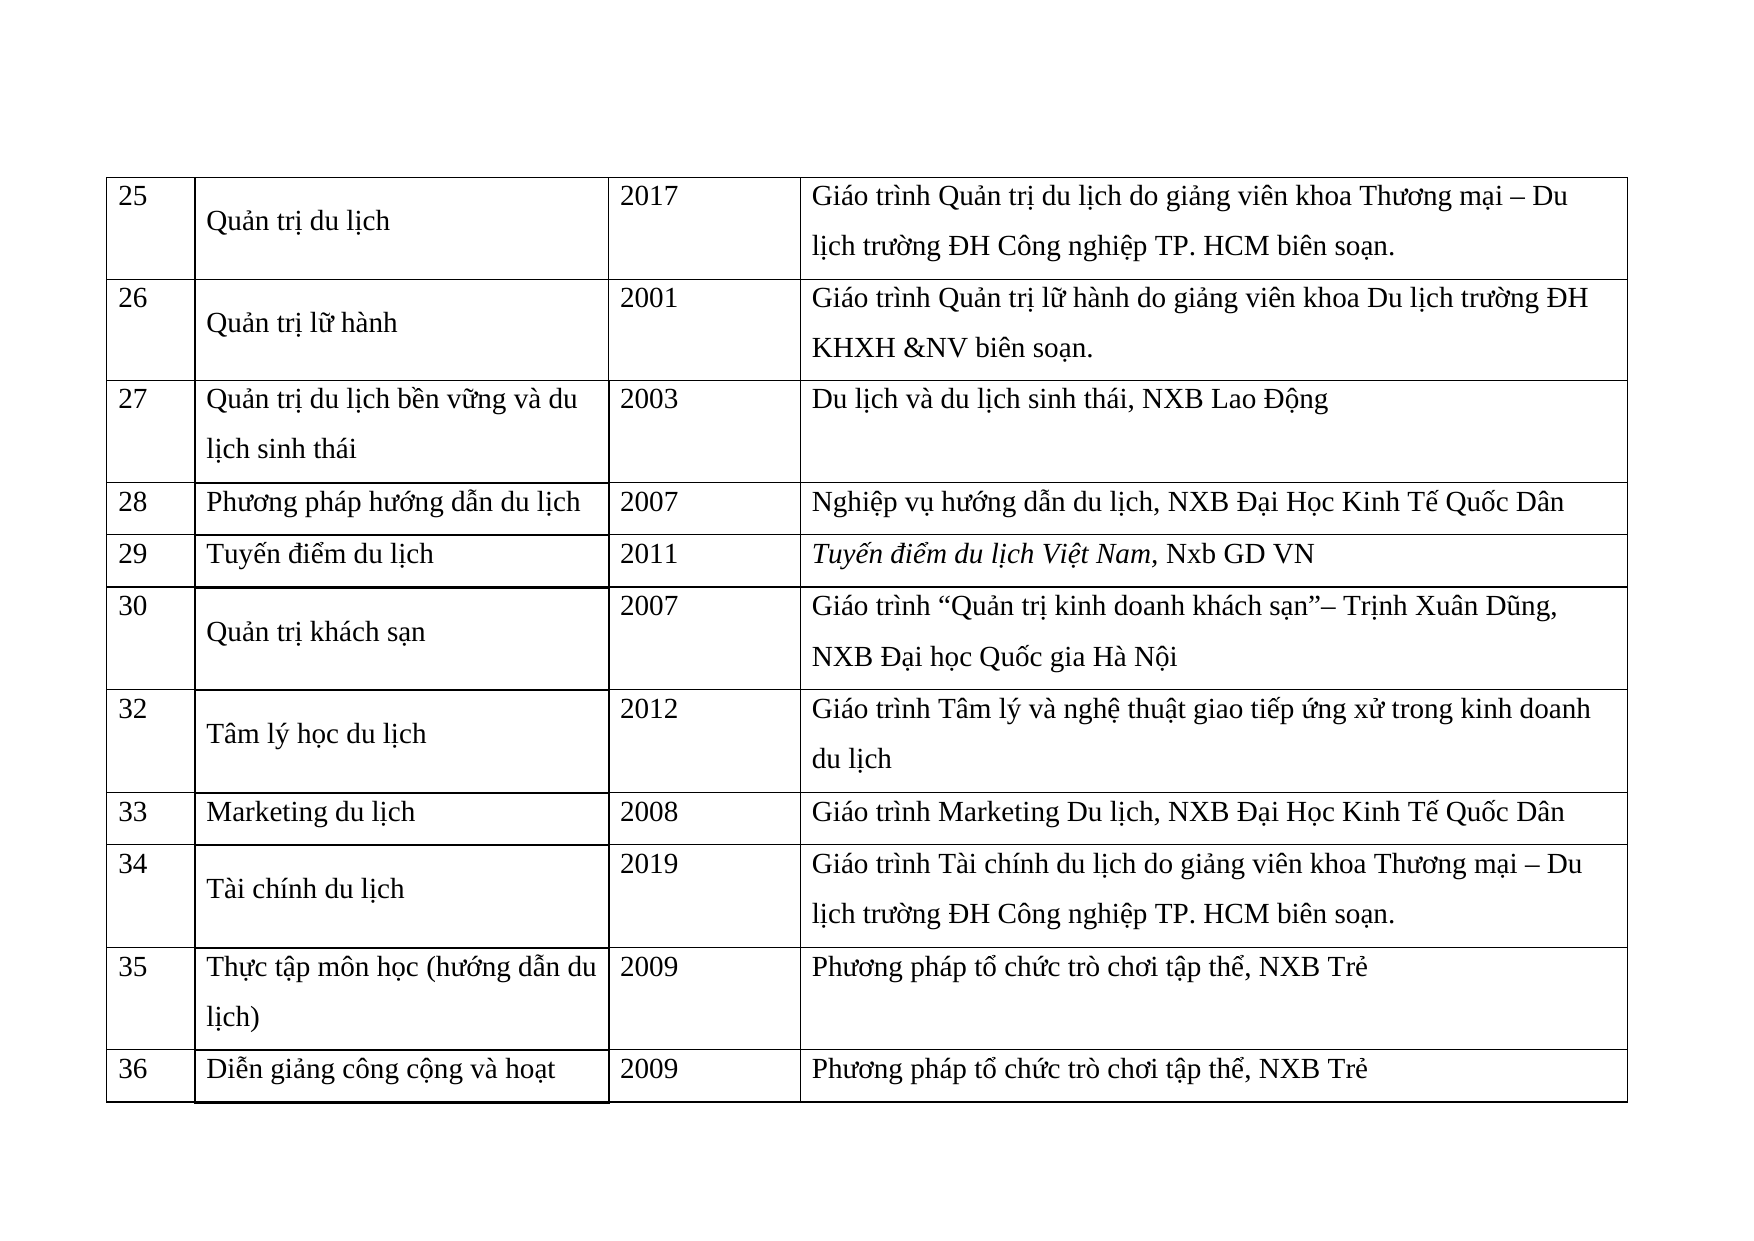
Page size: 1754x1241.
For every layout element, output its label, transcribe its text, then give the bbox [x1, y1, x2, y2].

table_cell 27 [107, 381, 194, 482]
table_cell Nghiệp vụ hướng dẫn du lịch, NXB Đại Học Kinh Tế Quốc Dân [801, 483, 1627, 534]
table_cell 2019 [610, 845, 800, 947]
table_cell 2011 [610, 535, 800, 586]
table_cell 32 [107, 690, 194, 792]
table_cell Giáo trình Tâm lý và nghệ thuật giao tiếp ứng xử trong kinh doanh du lịch [801, 690, 1627, 792]
table_cell Tài chính du lịch [196, 846, 608, 947]
table_cell Giáo trình Marketing Du lịch, NXB Đại Học Kinh Tế Quốc Dân [801, 793, 1627, 844]
table_cell Tuyến điểm du lịch Việt Nam, Nxb GD VN [801, 535, 1627, 586]
table_cell 2007 [610, 483, 800, 534]
table_cell Quản trị khách sạn [196, 589, 608, 689]
table_cell 2001 [609, 280, 800, 380]
table_cell 2017 [609, 178, 800, 279]
table_cell Thực tập môn học (hướng dẫn du lịch) [196, 949, 608, 1049]
table_cell Quản trị du lịch bền vững và du lịch sinh thái [196, 381, 608, 482]
table_cell Giáo trình Quản trị du lịch do giảng viên khoa Thương mại – Du lịch trường ĐH Công nghiệp TP. HCM biên soạn. [801, 178, 1627, 279]
table_cell 26 [107, 280, 194, 380]
table_cell Giáo trình Quản trị lữ hành do giảng viên khoa Du lịch trường ĐH KHXH &NV biên soạn. [801, 280, 1627, 380]
table_cell 35 [107, 948, 194, 1049]
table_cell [801, 948, 1627, 1049]
table_cell 29 [107, 535, 194, 586]
table_cell 2007 [610, 588, 800, 689]
table_cell Giáo trình “Quản trị kinh doanh khách sạn”– Trịnh Xuân Dũng, NXB Đại học Quốc gia Hà Nội [801, 588, 1627, 689]
table_cell 33 [107, 793, 194, 844]
table_cell 2003 [610, 381, 800, 482]
table_cell 34 [107, 845, 194, 947]
table_cell 25 [107, 178, 194, 279]
table_cell 2012 [610, 690, 800, 792]
table_cell 2009 [610, 1050, 800, 1101]
table_cell Quản trị lữ hành [196, 280, 608, 380]
table_cell Du lịch và du lịch sinh thái, NXB Lao Động [801, 381, 1627, 482]
table_cell 28 [107, 483, 194, 534]
table_cell 30 [107, 588, 194, 689]
table_cell Giáo trình Tài chính du lịch do giảng viên khoa Thương mại – Du lịch trường ĐH Công nghiệp TP. HCM biên soạn. [801, 845, 1627, 947]
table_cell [801, 1050, 1627, 1101]
table_cell Phương pháp hướng dẫn du lịch [196, 484, 608, 534]
table_cell Tâm lý học du lịch [196, 691, 608, 792]
table_cell Marketing du lịch [196, 794, 608, 844]
table_cell Tuyến điểm du lịch [196, 536, 608, 586]
table_cell 2009 [610, 948, 800, 1049]
table_cell 36 [107, 1050, 194, 1101]
table_cell Quản trị du lịch [196, 178, 608, 279]
table_cell 2008 [610, 793, 800, 844]
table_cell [196, 1051, 608, 1101]
